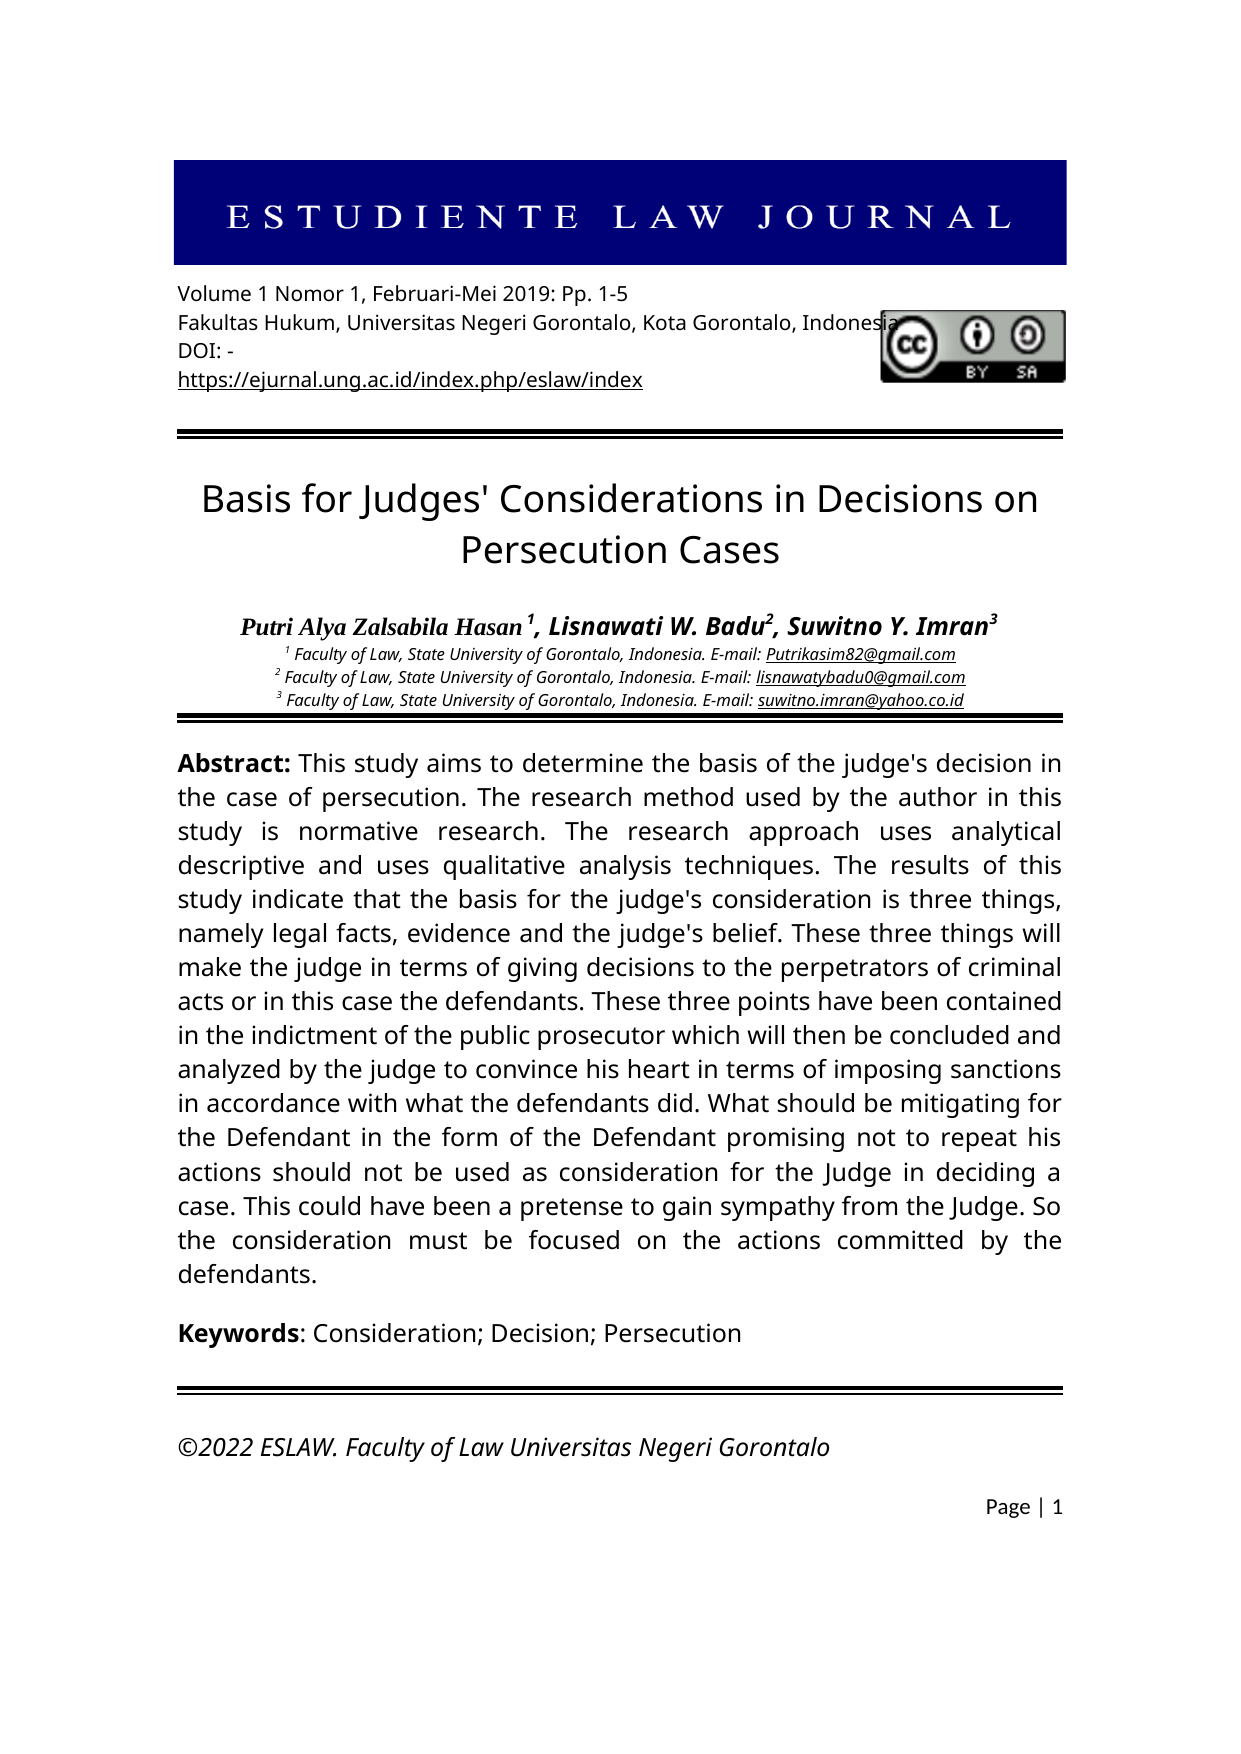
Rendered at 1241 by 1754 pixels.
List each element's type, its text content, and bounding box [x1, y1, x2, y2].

text Volume 1 Nomor 1, Februari-Mei 2019: Pp. 1-5 [177, 279, 1063, 308]
text ©2022 ESLAW. Faculty of Law Universitas Negeri Gorontalo [177, 1429, 1063, 1463]
text Keywords: Consideration; Decision; Persecution [177, 1315, 1063, 1349]
text 2 Faculty of Law, State University of Gorontalo, Indonesia. E-mail: lisnawatybadu0@gmail.com [177, 666, 1063, 688]
text DOI: - [177, 336, 1063, 365]
text 3 Faculty of Law, State University of Gorontalo, Indonesia. E-mail: suwitno.imran@yahoo.co.id [177, 688, 1063, 713]
text Abstract: This study aims to determine the basis of the judge's decision in the case of persecution. The research method used by the author in this study is normative research. The research approach uses analytical descriptive and uses qualitative analysis techniques. The results of this study indicate that the basis for the judge's consideration is three things, namely legal facts, evidence and the judge's belief. These three things will make the judge in terms of giving decisions to the perpetrators of criminal acts or in this case the defendants. These three points have been contained in the indictment of the public prosecutor which will then be concluded and analyzed by the judge to convince his heart in terms of imposing sanctions in accordance with what the defendants did. What should be mitigating for the Defendant in the form of the Defendant promising not to repeat his actions should not be used as consideration for the Judge in deciding a case. This could have been a pretense to gain sympathy from the Judge. So the consideration must be focused on the actions committed by the defendants. [177, 745, 1063, 1290]
text Putri Alya Zalsabila Hasan 1, Lisnawati W. Badu2, Suwitno Y. Imran3 [177, 609, 1063, 643]
picture [1063, 310, 1067, 388]
text https://ejurnal.ung.ac.id/index.php/eslaw/index [177, 365, 1063, 393]
picture [173, 160, 1067, 265]
text Fakultas Hukum, Universitas Negeri Gorontalo, Kota Gorontalo, Indonesia [177, 308, 1063, 336]
subtitle Basis for Judges' Considerations in Decisions on Persecution Cases [177, 473, 1063, 575]
text 1 Faculty of Law, State University of Gorontalo, Indonesia. E-mail: Putrikasim82@gmail.com [177, 643, 1063, 666]
